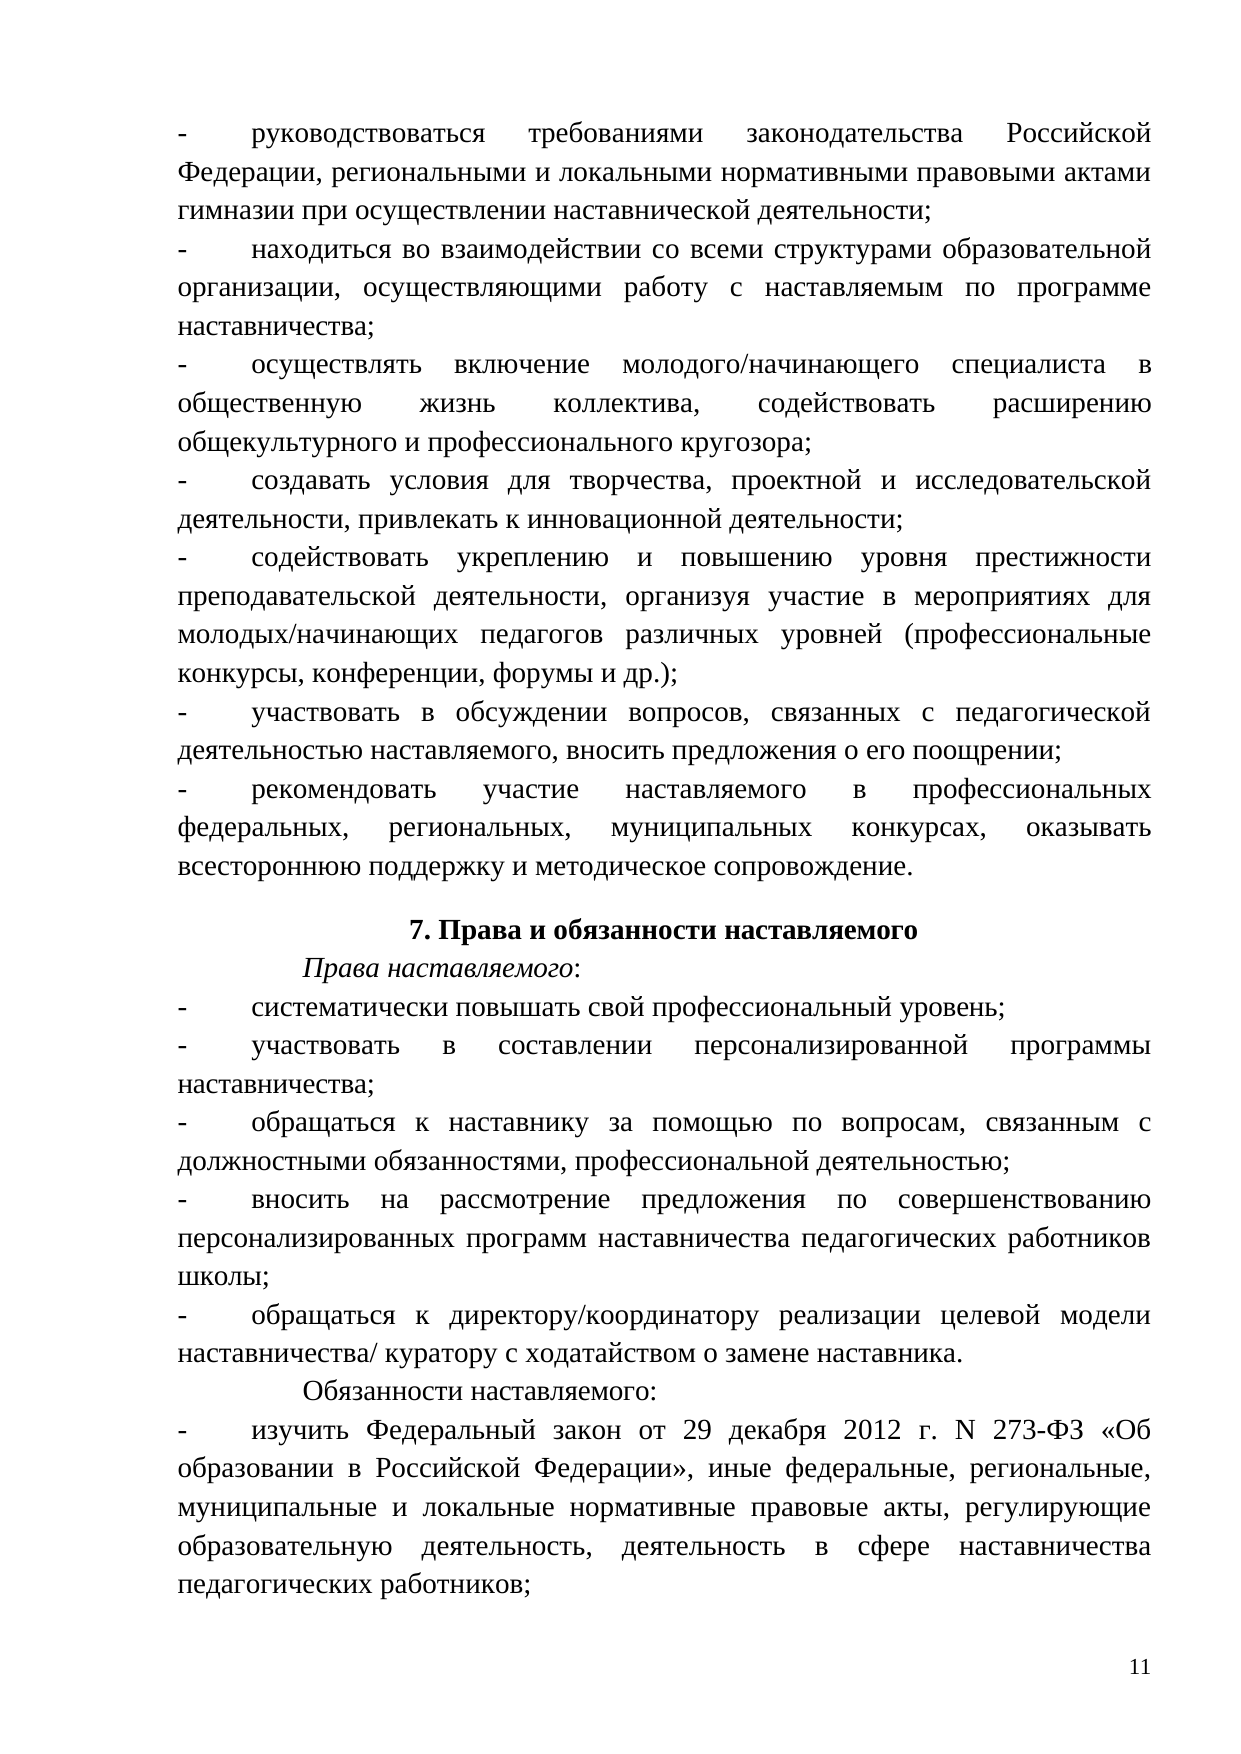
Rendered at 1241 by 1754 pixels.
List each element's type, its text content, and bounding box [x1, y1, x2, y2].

list изучить Федеральный закон от 29 декабря 2012 г. N 273-ФЗ «Об образовании в Российской Федерации», иные федеральные, региональные, муниципальные и локальные нормативные правовые акты, регулирующие образовательную деятельность, деятельность в сфере наставничества педагогических работников; [177, 1412, 1152, 1600]
list Права наставляемого: [251, 950, 1163, 983]
list обращаться к директору/координатору реализации целевой модели наставничества/ куратору с ходатайством о замене наставника. [177, 1297, 1152, 1369]
list создавать условия для творчества, проектной и исследовательской деятельности, привлекать к инновационной деятельности; [177, 462, 1152, 534]
list вносить на рассмотрение предложения по совершенствованию персонализированных программ наставничества педагогических работников школы; [177, 1181, 1152, 1292]
list участвовать в обсуждении вопросов, связанных с педагогической деятельностью наставляемого, вносить предложения о его поощрении; [177, 694, 1152, 766]
list осуществлять включение молодого/начинающего специалиста в общественную жизнь коллектива, содействовать расширению общекультурного и профессионального кругозора; [177, 347, 1152, 457]
list рекомендовать участие наставляемого в профессиональных федеральных, региональных, муниципальных конкурсах, оказывать всестороннюю поддержку и методическое сопровождение. [177, 771, 1152, 881]
list участвовать в составлении персонализированной программы наставничества; [177, 1027, 1152, 1099]
list обращаться к наставнику за помощью по вопросам, связанным с должностными обязанностями, профессиональной деятельностью; [177, 1104, 1152, 1176]
list систематически повышать свой профессиональный уровень; [177, 989, 1163, 1022]
list содействовать укреплению и повышению уровня престижности преподавательской деятельности, организуя участие в мероприятиях для молодых/начинающих педагогов различных уровней (профессиональные конкурсы, конференции, форумы и др.); [177, 539, 1152, 689]
list Обязанности наставляемого: [251, 1374, 1163, 1407]
list находиться во взаимодействии со всеми структурами образовательной организации, осуществляющими работу с наставляемым по программе наставничества; [177, 231, 1152, 342]
list Права и обязанности наставляемого [409, 912, 1163, 945]
list руководствоваться требованиями законодательства Российской Федерации, региональными и локальными нормативными правовыми актами гимназии при осуществлении наставнической деятельности; [177, 115, 1152, 226]
